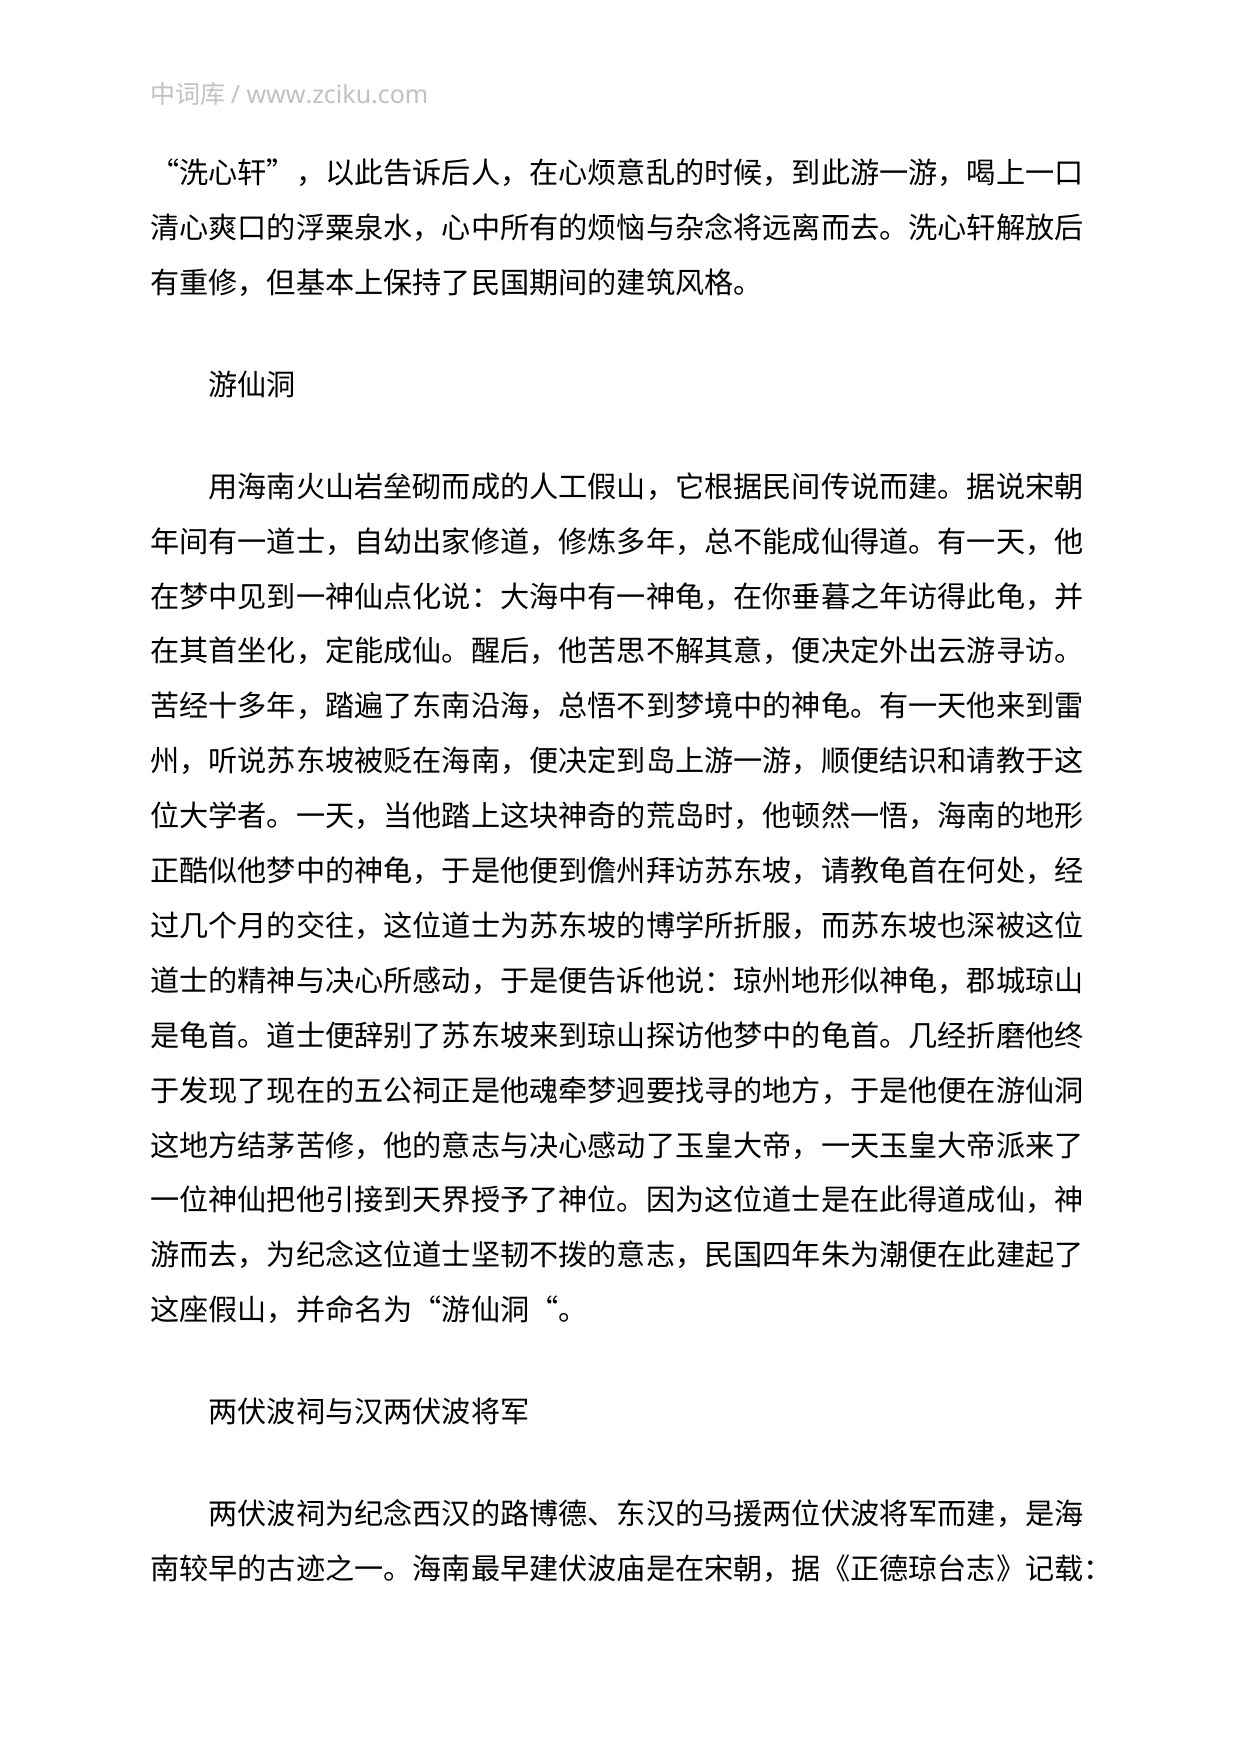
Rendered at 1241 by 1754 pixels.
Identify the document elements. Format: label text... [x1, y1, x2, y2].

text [150, 150, 1090, 302]
text 游仙洞 [150, 362, 1090, 404]
text 用海南火山岩垒砌而成的人工假山，它根据民间传说而建。据说宋朝年间有一道士，自幼出家修道，修炼多年，总不能成仙得道。有一天，他在梦中见到一神仙点化说：大海中有一神龟，在你垂暮之年访得此龟，并在其首坐化，定能成仙。醒后，他苦思不解其意，便决定外出云游寻访。苦经十多年，踏遍了东南沿海，总悟不到梦境中的神龟。有一天他来到雷州，听说苏东坡被贬在海南，便决定到岛上游一游，顺便结识和请教于这位大学者。一天，当他踏上这块神奇的荒岛时，他顿然一悟，海南的地形正酷似他梦中的神龟，于是他便到儋州拜访苏东坡，请教龟首在何处，经过几个月的交往，这位道士为苏东坡的博学所折服，而苏东坡也深被这位道士的精神与决心所感动，于是便告诉他说：琼州地形似神龟，郡城琼山是龟首。道士便辞别了苏东坡来到琼山探访他梦中的龟首。几经折磨他终于发现了现在的五公祠正是他魂牵梦迥要找寻的地方，于是他便在游仙洞这地方结茅苦修，他的意志与决心感动了玉皇大帝，一天玉皇大帝派来了一位神仙把他引接到天界授予了神位。因为这位道士是在此得道成仙，神游而去，为纪念这位道士坚韧不拨的意志，民国四年朱为潮便在此建起了这座假山，并命名为“游仙洞“。 [150, 463, 1090, 1329]
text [150, 1490, 1090, 1587]
text 两伏波祠与汉两伏波将军 [150, 1388, 1090, 1431]
